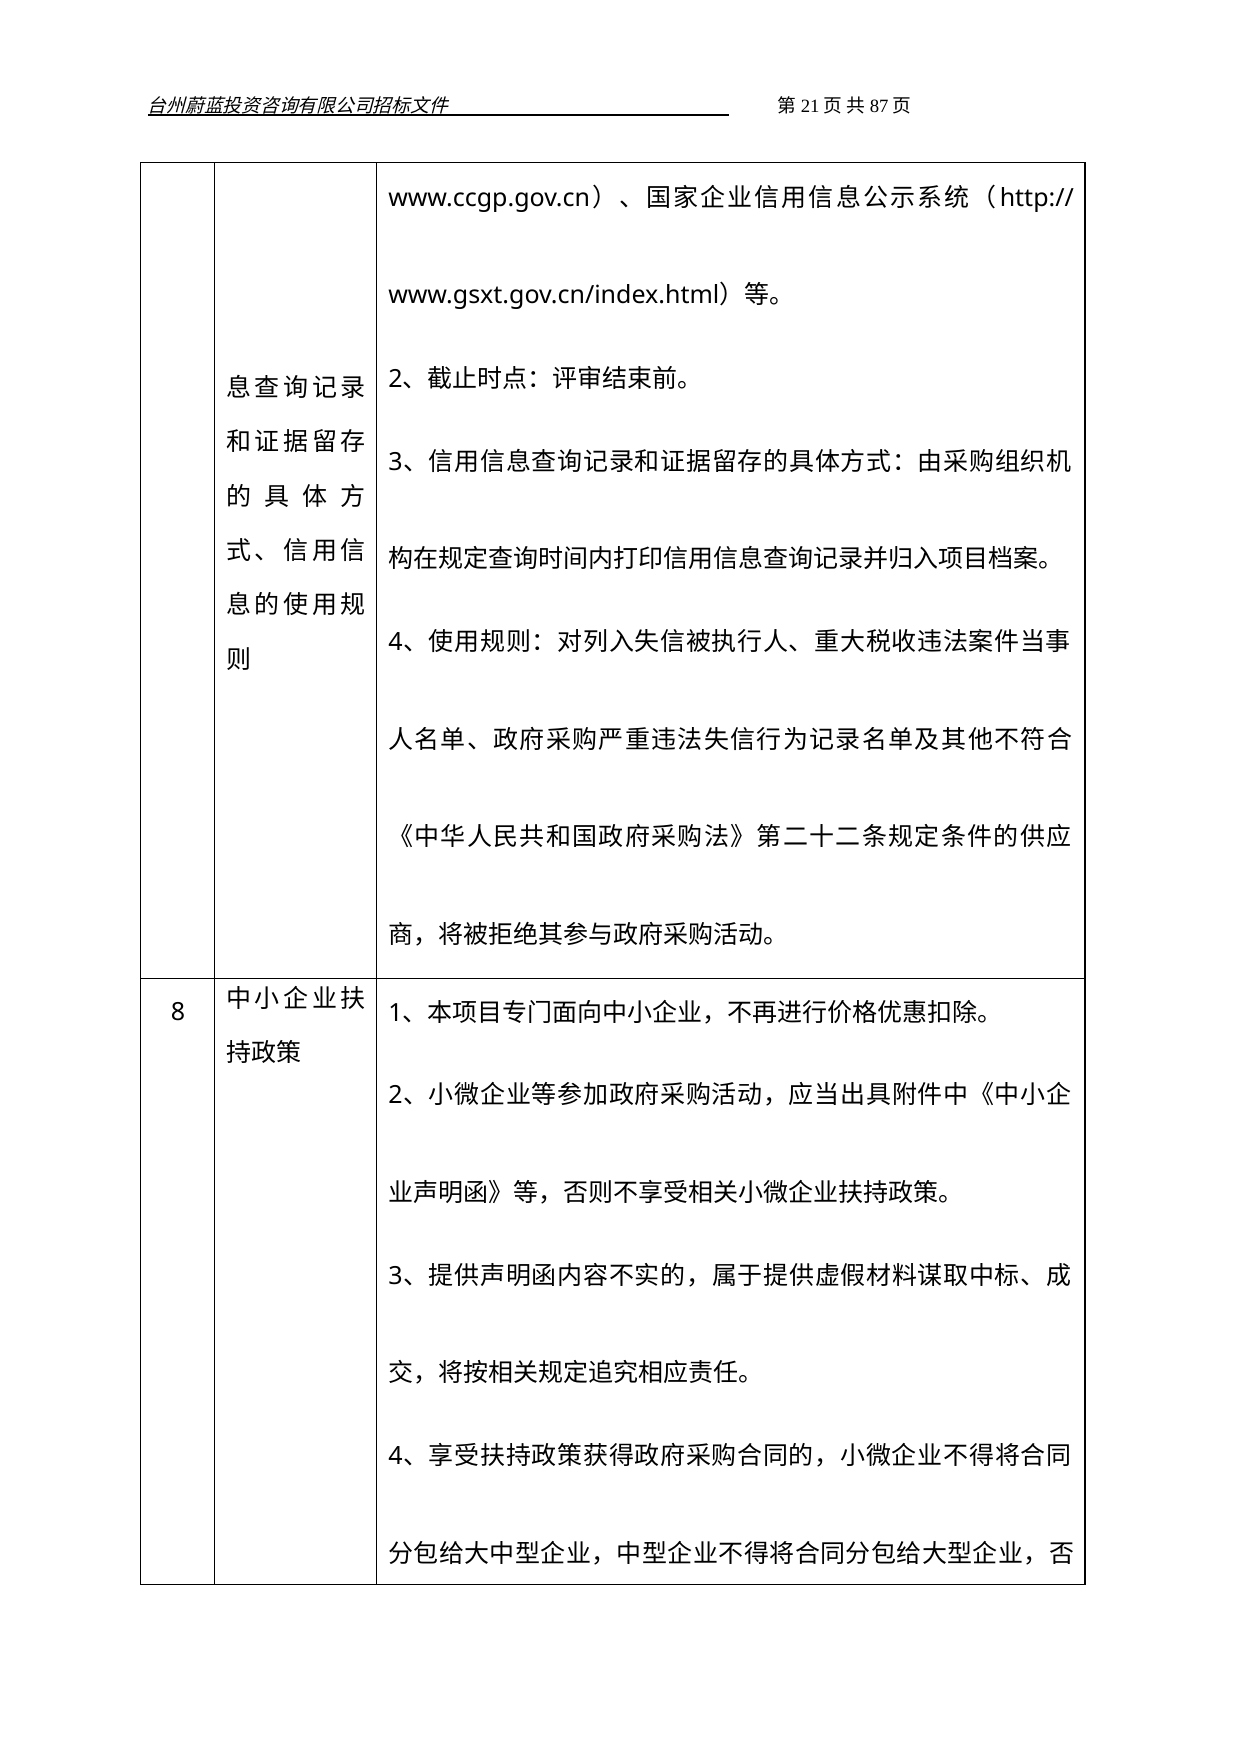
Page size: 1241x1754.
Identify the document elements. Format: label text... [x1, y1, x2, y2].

table_cell 7 [141, 163, 214, 977]
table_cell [377, 979, 1084, 1584]
table_cell 8 [141, 979, 214, 1584]
table_cell 中小企业扶持政策 [215, 979, 376, 1584]
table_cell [377, 163, 1084, 977]
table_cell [215, 163, 376, 977]
